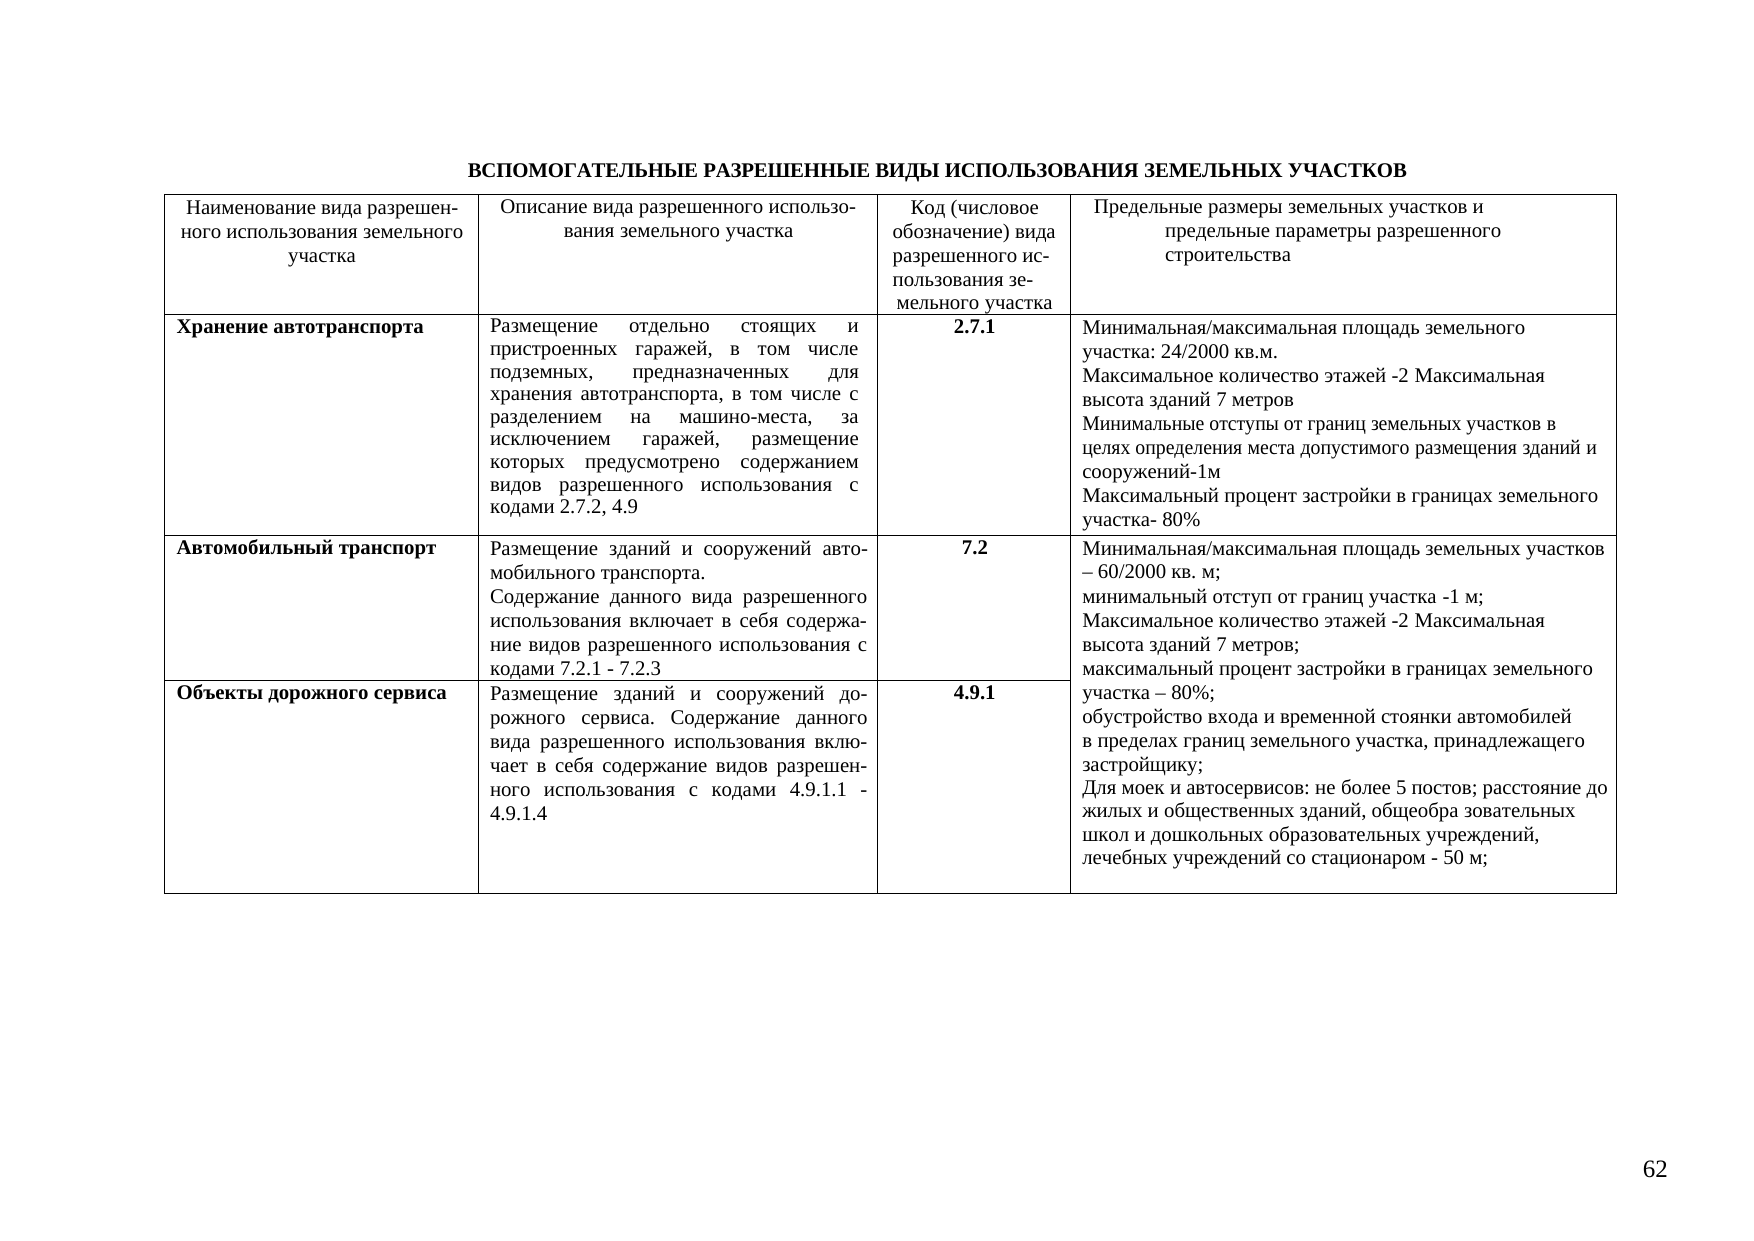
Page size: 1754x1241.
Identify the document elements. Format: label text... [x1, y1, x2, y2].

table_header Наименование вида разрешен- ного использования земельного участка [165, 195, 478, 314]
table_cell Минимальная/максимальная площадь земельного участка: 24/2000 кв.м. Максимальное количество этажей -2 Максимальная высота зданий 7 метров Минимальные отступы от границ земельных участков в целях определения места допустимого размещения зданий и сооружений-1м Максимальный процент застройки в границах земельного участка- 80% [1071, 315, 1616, 535]
text ВСПОМОГАТЕЛЬНЫЕ РАЗРЕШЕННЫЕ ВИДЫ ИСПОЛЬЗОВАНИЯ ЗЕМЕЛЬНЫХ УЧАСТКОВ [468, 158, 1696, 182]
table_cell Размещение зданий и сооружений авто- мобильного транспорта. Содержание данного вида разрешенного использования включает в себя содержа- ние видов разрешенного использования с кодами 7.2.1 - 7.2.3 [479, 536, 877, 680]
table_cell Объекты дорожного сервиса [165, 681, 478, 893]
table_header Код (числовое обозначение) вида разрешенного ис- пользования зе- мельного участка [878, 195, 1070, 314]
table_cell 4.9.1 [878, 681, 1070, 893]
table_cell Хранение автотранспорта [165, 315, 478, 535]
table_header Описание вида разрешенного использо- вания земельного участка [479, 195, 877, 314]
table_cell Минимальная/максимальная площадь земельных участков – 60/2000 кв. м; минимальный отступ от границ участка -1 м; Максимальное количество этажей -2 Максимальная высота зданий 7 метров; максимальный процент застройки в границах земельного участка – 80%; обустройство входа и временной стоянки автомобилей в пределах границ земельного участка, принадлежащего застройщику; Для моек и автосервисов: не более 5 постов; расстояние до жилых и общественных зданий, общеобра зовательных школ и дошкольных образовательных учреждений, лечебных учреждений со стационаром - 50 м; [1071, 536, 1616, 893]
table_header Предельные размеры земельных участков и предельные параметры разрешенного строительства [1071, 195, 1616, 314]
table_cell Автомобильный транспорт [165, 536, 478, 680]
table_cell 2.7.1 [878, 315, 1070, 535]
table_cell Размещение отдельно стоящих и пристроенных гаражей, в том числе подземных, предназначенных для хранения автотранспорта, в том числе с разделением на машино-места, за исключением гаражей, размещение которых предусмотрено содержанием видов разрешенного использования с кодами 2.7.2, 4.9 [479, 315, 877, 535]
table_cell Размещение зданий и сооружений до- рожного сервиса. Содержание данного вида разрешенного использования вклю- чает в себя содержание видов разрешен- ного использования с кодами 4.9.1.1 - 4.9.1.4 [479, 681, 877, 893]
table_cell 7.2 [878, 536, 1070, 680]
